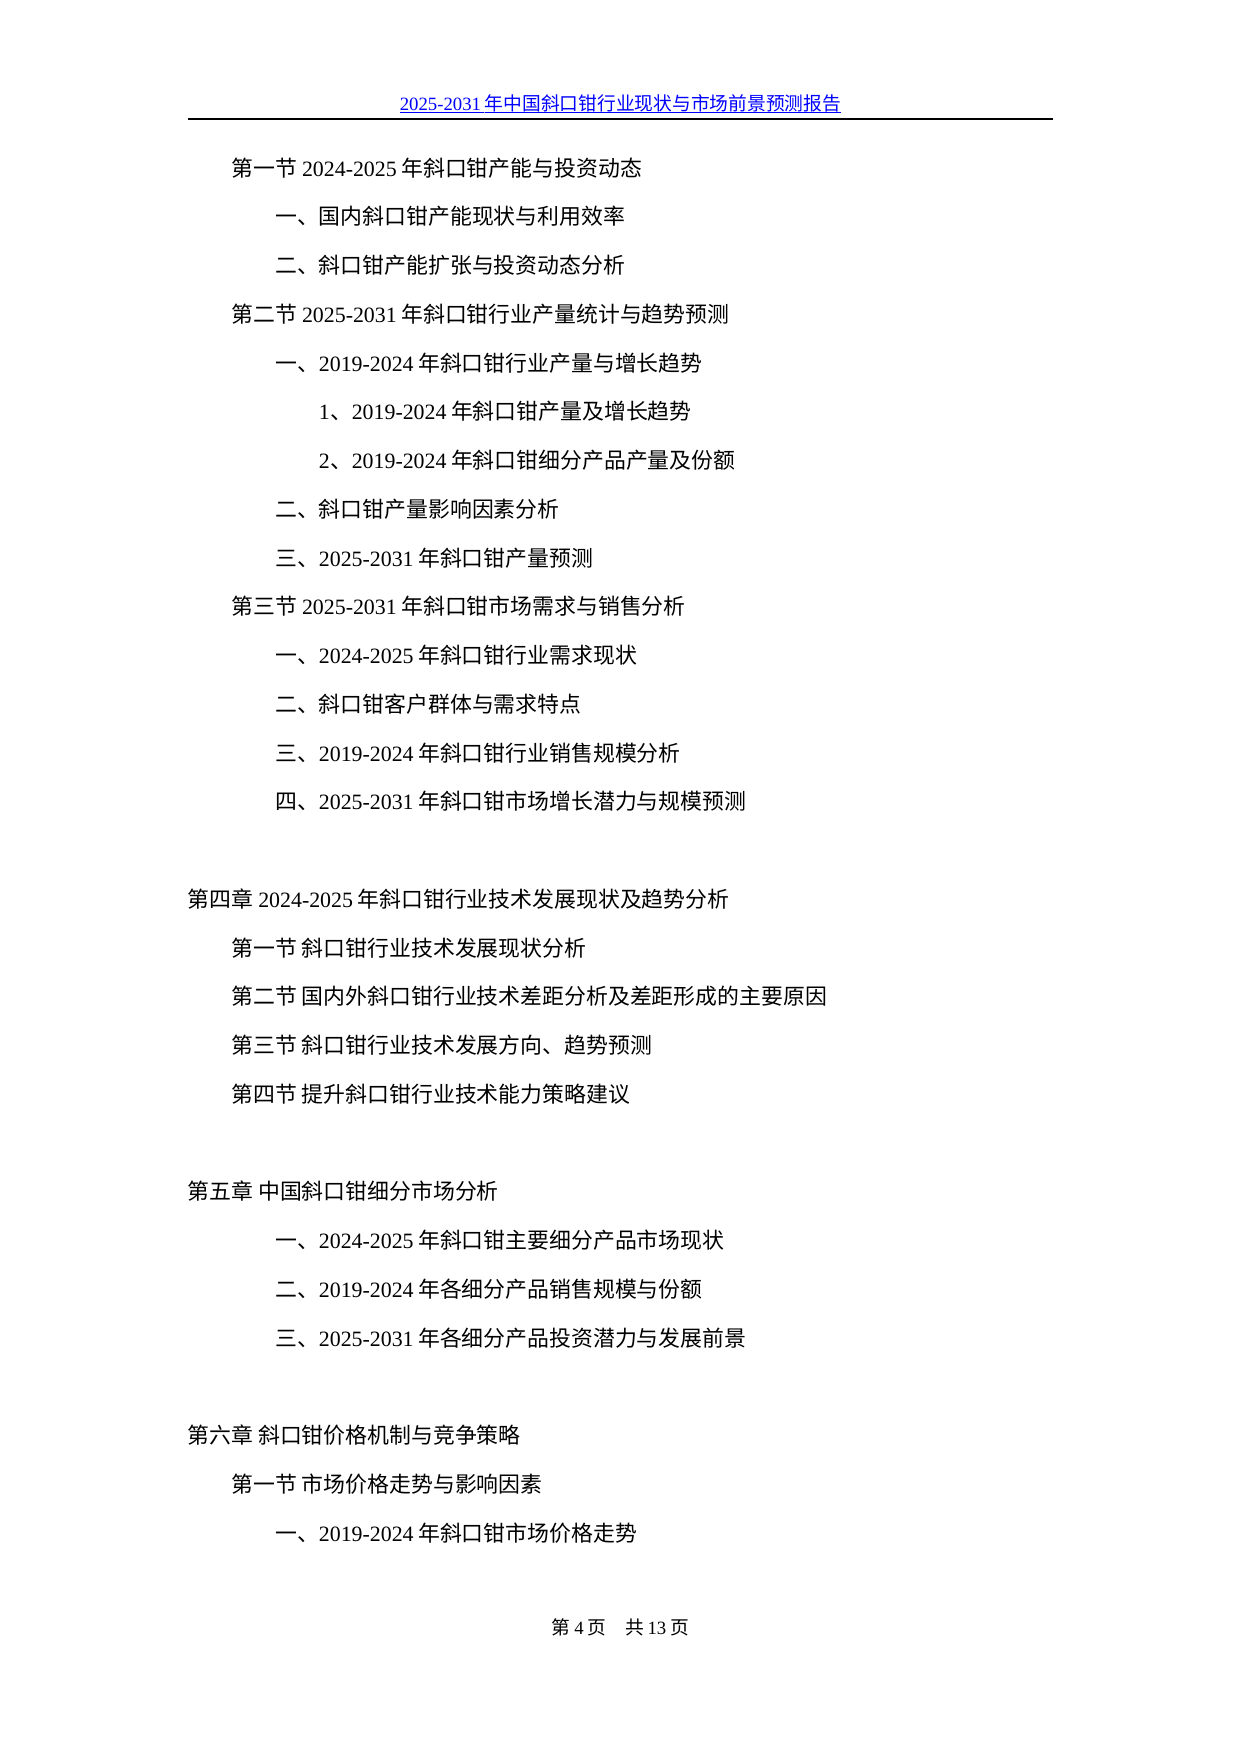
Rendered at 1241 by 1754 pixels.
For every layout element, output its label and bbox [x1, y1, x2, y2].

text [187, 150, 1053, 1548]
